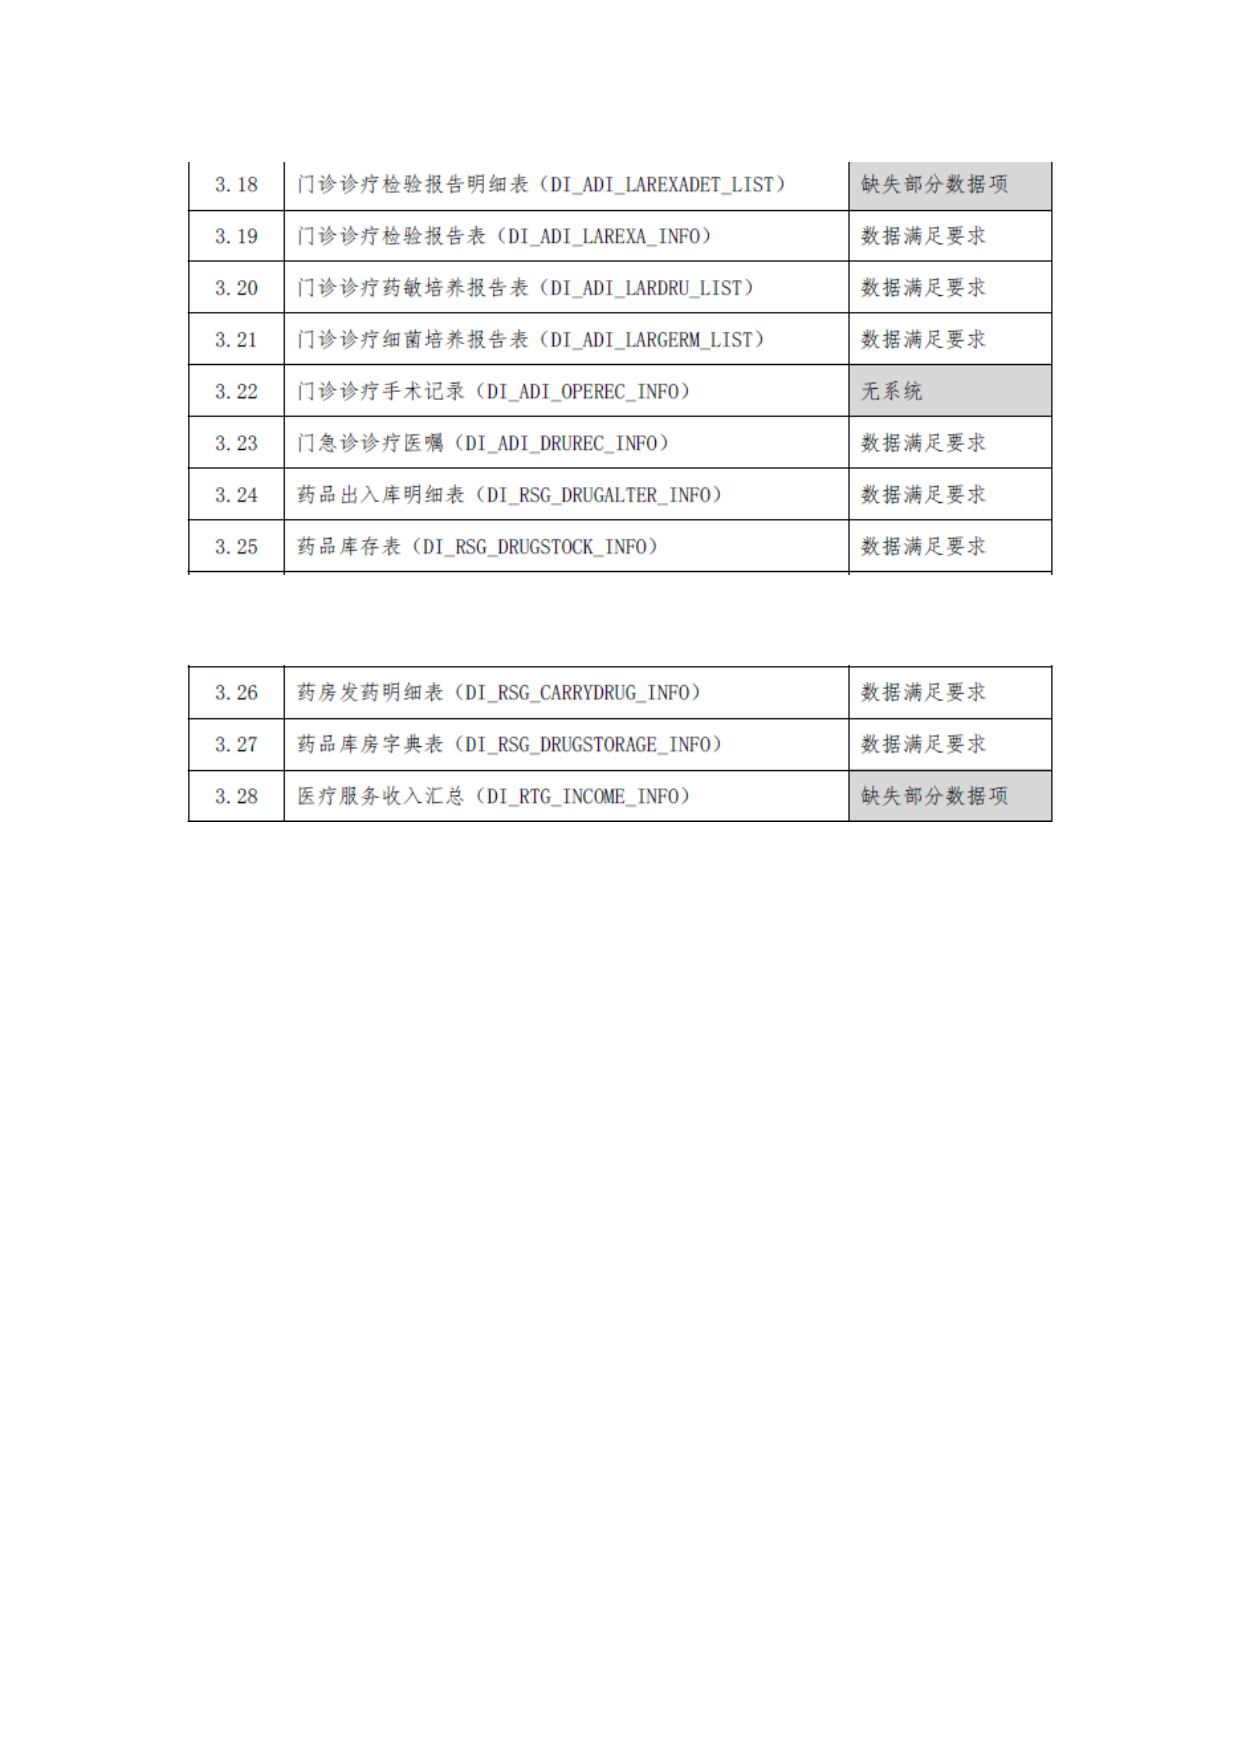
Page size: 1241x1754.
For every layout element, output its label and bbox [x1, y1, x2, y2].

picture [187, 665, 1054, 822]
picture [187, 162, 1054, 575]
